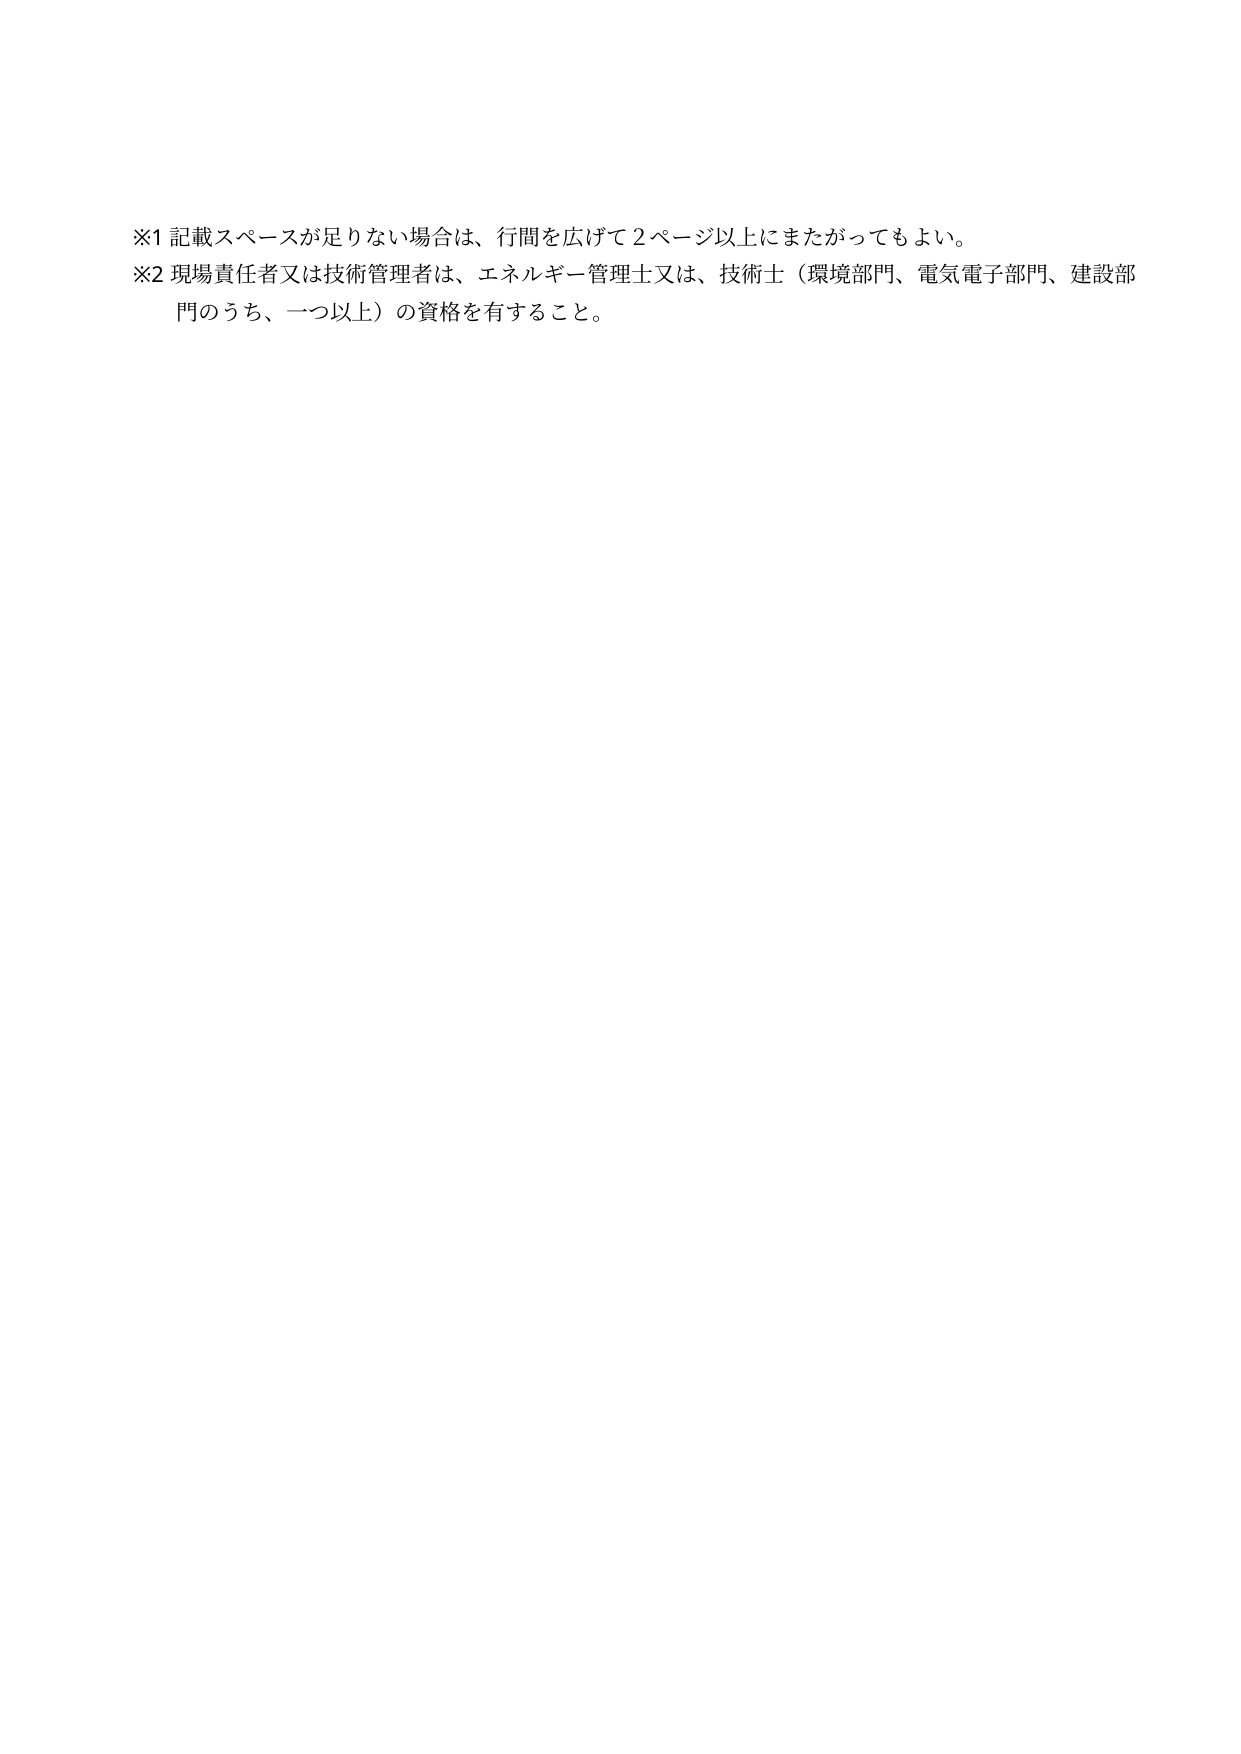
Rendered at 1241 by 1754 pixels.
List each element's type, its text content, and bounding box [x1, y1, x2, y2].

text ※1 記載スペースが足りない場合は、行間を広げて２ページ以上にまたがってもよい。 [133, 217, 1137, 254]
text ※2 現場責任者又は技術管理者は、エネルギー管理士又は、技術士（環境部門、電気電子部門、建設部門のうち、一つ以上）の資格を有すること。 [133, 254, 1137, 329]
